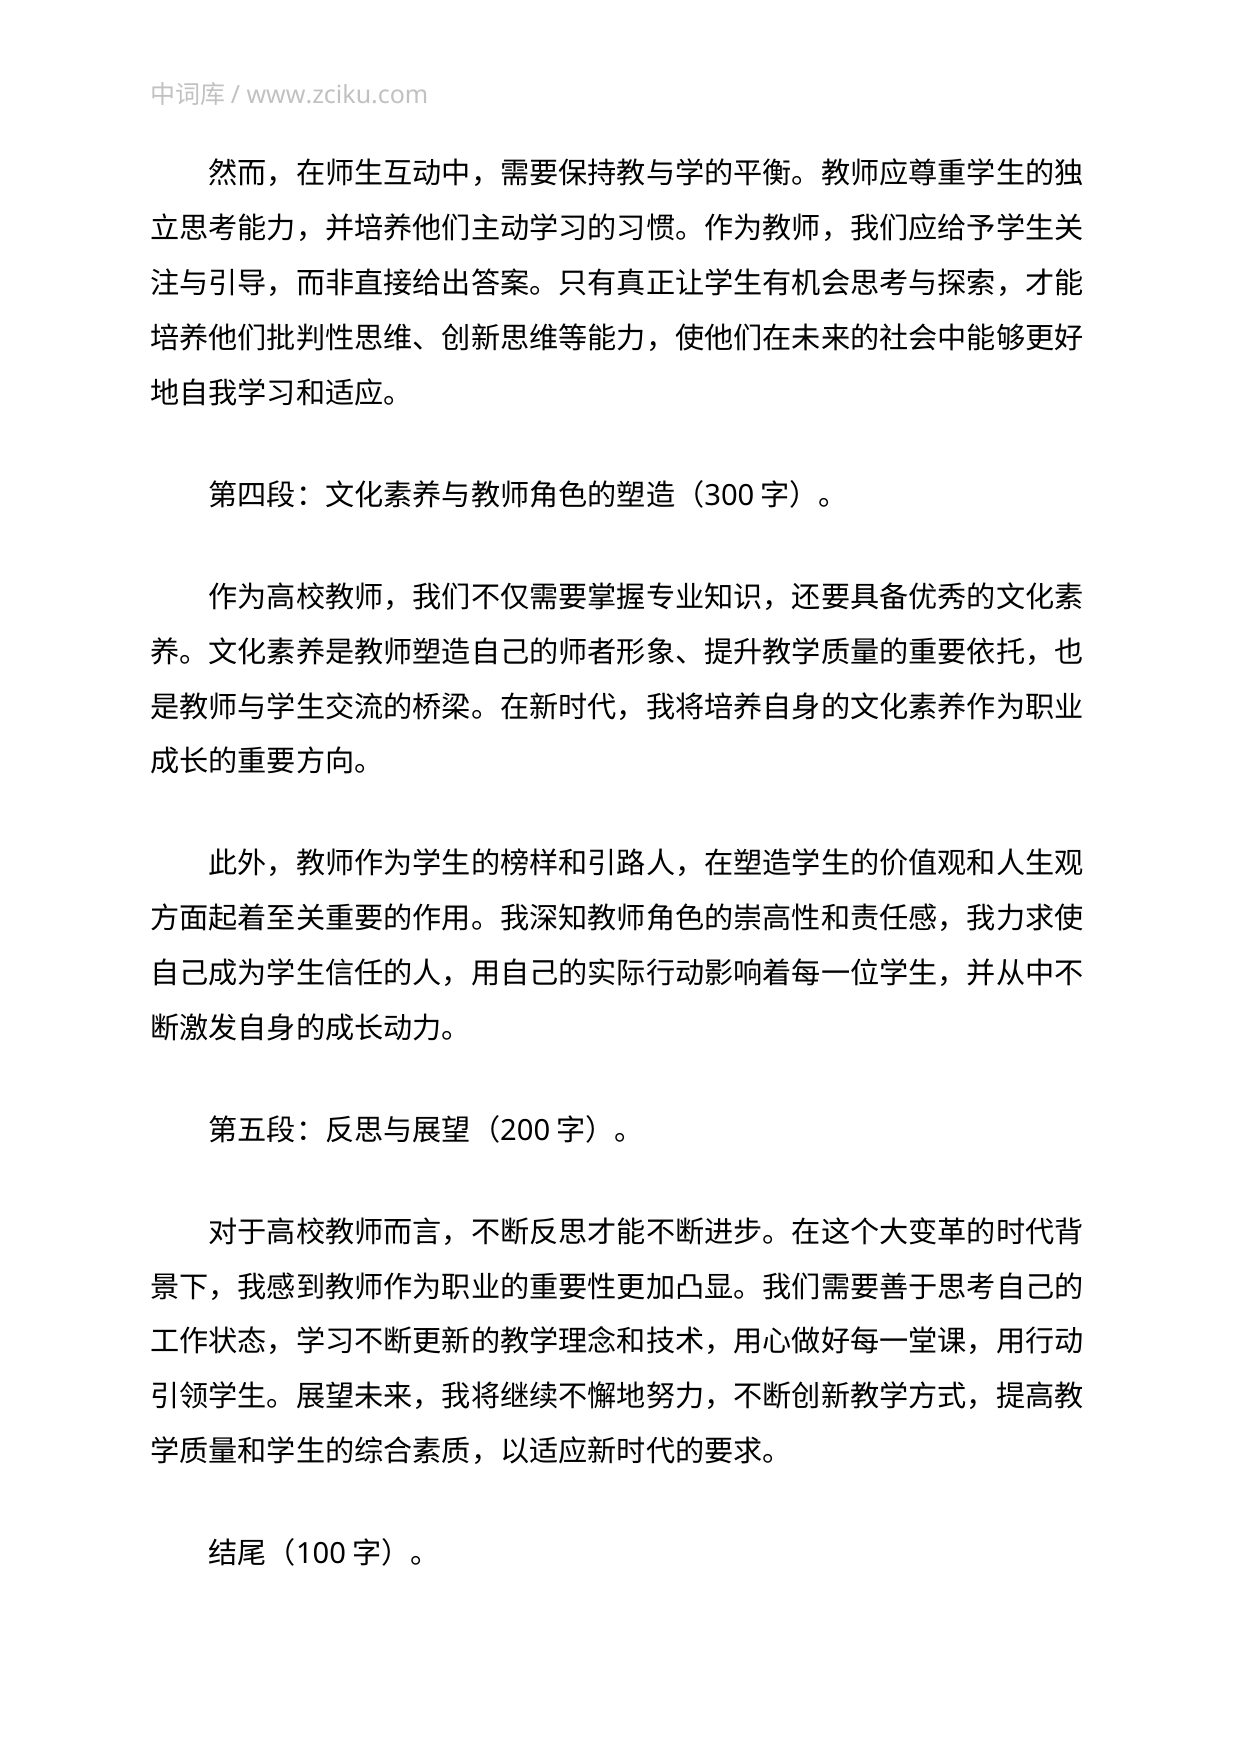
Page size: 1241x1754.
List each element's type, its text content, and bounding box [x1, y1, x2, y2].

text 然而，在师生互动中，需要保持教与学的平衡。教师应尊重学生的独立思考能力，并培养他们主动学习的习惯。作为教师，我们应给予学生关注与引导，而非直接给出答案。只有真正让学生有机会思考与探索，才能培养他们批判性思维、创新思维等能力，使他们在未来的社会中能够更好地自我学习和适应。 [150, 150, 1090, 412]
text 结尾（100字）。 [150, 1529, 1090, 1572]
text 第五段：反思与展望（200字）。 [150, 1106, 1090, 1149]
text 第四段：文化素养与教师角色的塑造（300字）。 [150, 471, 1090, 514]
text 对于高校教师而言，不断反思才能不断进步。在这个大变革的时代背景下，我感到教师作为职业的重要性更加凸显。我们需要善于思考自己的工作状态，学习不断更新的教学理念和技术，用心做好每一堂课，用行动引领学生。展望未来，我将继续不懈地努力，不断创新教学方式，提高教学质量和学生的综合素质，以适应新时代的要求。 [150, 1208, 1090, 1470]
text 此外，教师作为学生的榜样和引路人，在塑造学生的价值观和人生观方面起着至关重要的作用。我深知教师角色的崇高性和责任感，我力求使自己成为学生信任的人，用自己的实际行动影响着每一位学生，并从中不断激发自身的成长动力。 [150, 840, 1090, 1047]
text 作为高校教师，我们不仅需要掌握专业知识，还要具备优秀的文化素养。文化素养是教师塑造自己的师者形象、提升教学质量的重要依托，也是教师与学生交流的桥梁。在新时代，我将培养自身的文化素养作为职业成长的重要方向。 [150, 573, 1090, 780]
